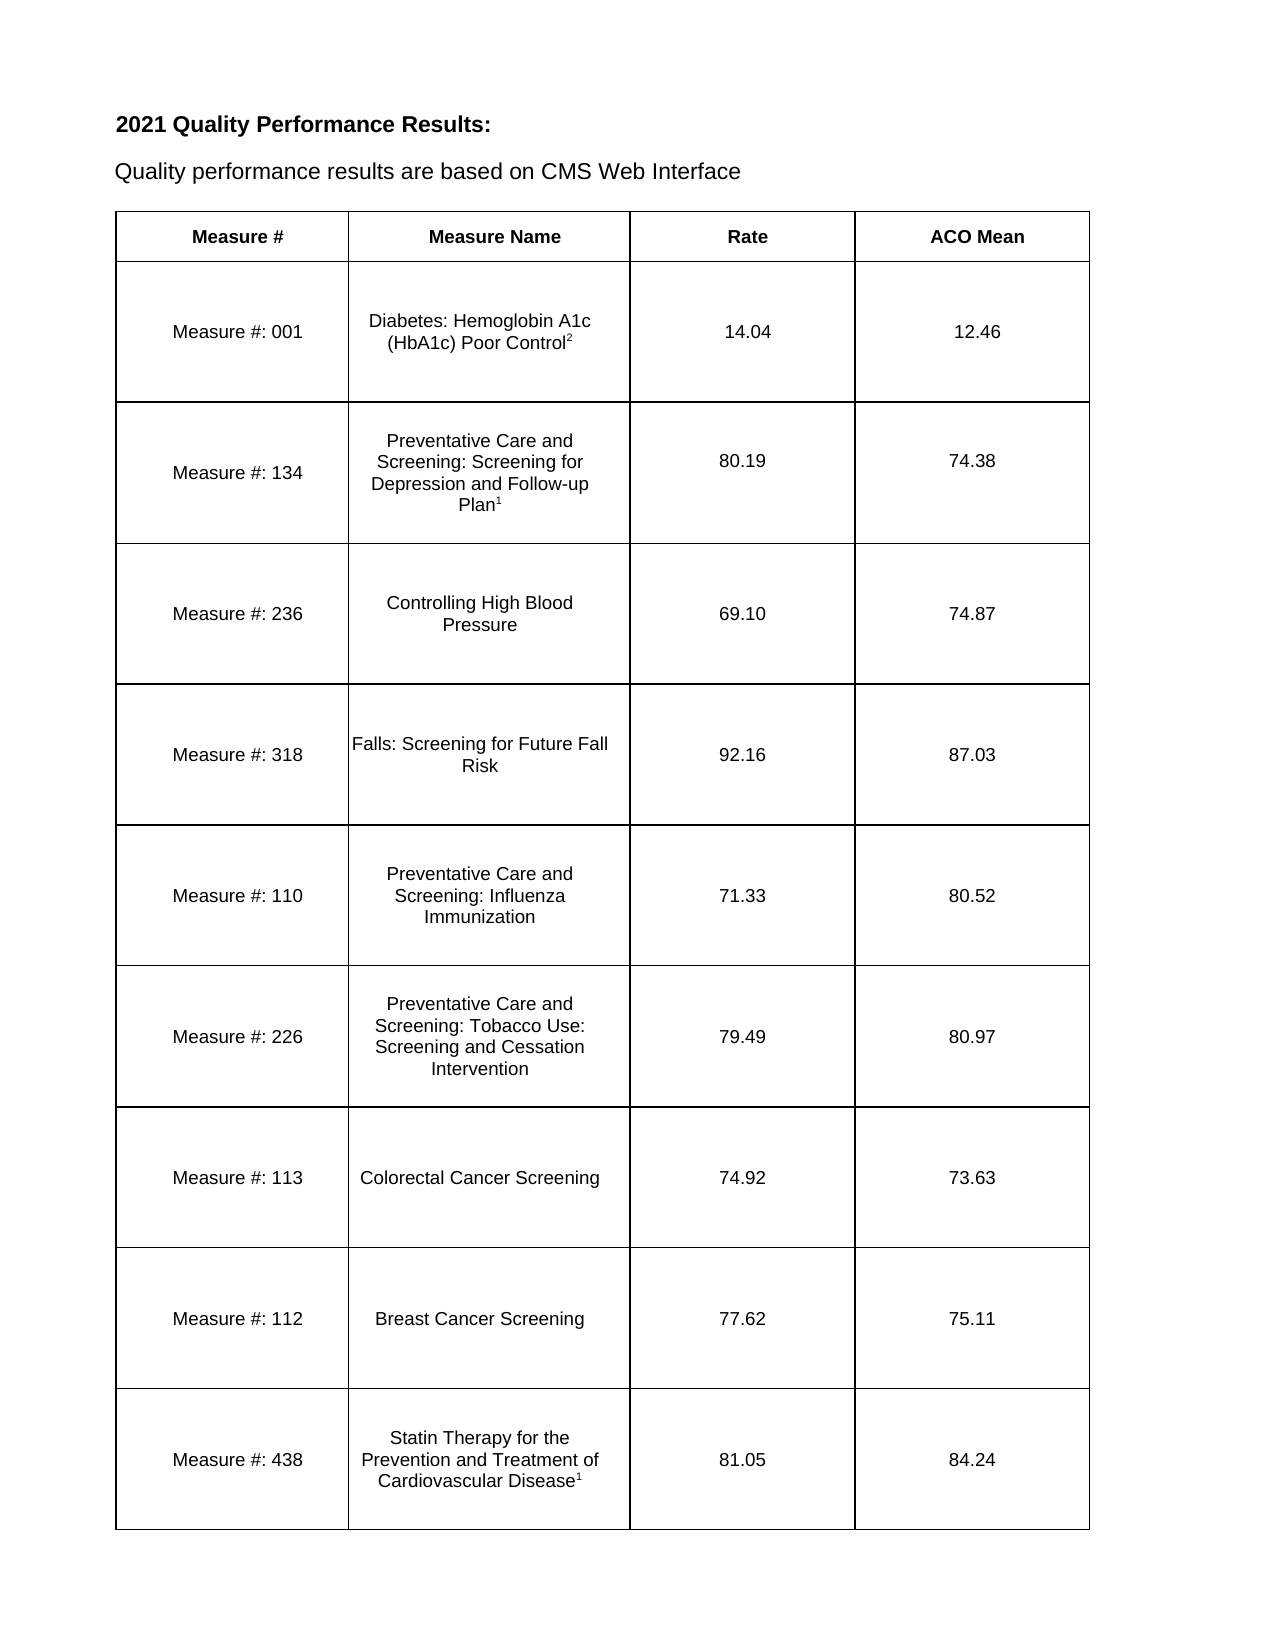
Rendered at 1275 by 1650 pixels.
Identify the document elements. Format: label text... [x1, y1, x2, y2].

table_cell Preventative Care and Screening: Tobacco Use: Screening and Cessation Intervention [349, 966, 629, 1106]
table_cell 71.33 [631, 826, 854, 965]
table_cell Measure #: 236 [117, 544, 348, 683]
table_cell Preventative Care and Screening: Influenza Immunization [349, 826, 629, 965]
table_cell Measure #: 226 [117, 966, 348, 1106]
table_cell Measure #: 438 [117, 1389, 348, 1529]
table_cell 77.62 [631, 1248, 854, 1388]
table_cell Statin Therapy for the Prevention and Treatment of Cardiovascular Disease1 [349, 1389, 629, 1529]
table_cell 80.52 [856, 826, 1089, 965]
table_cell 92.16 [631, 685, 854, 824]
table_cell 74.92 [631, 1108, 854, 1247]
table_cell 84.24 [856, 1389, 1089, 1529]
subtitle 2021 Quality Performance Results: [116, 111, 1170, 137]
table_cell Measure #: 318 [117, 685, 348, 824]
table_cell Measure #: 112 [117, 1248, 348, 1388]
table_cell 79.49 [631, 966, 854, 1106]
text Quality performance results are based on CMS Web Interface [114, 158, 1170, 184]
table_cell Measure #: 001 [117, 262, 348, 401]
table_cell 74.38 [856, 403, 1089, 542]
table_cell 69.10 [631, 544, 854, 683]
table_cell Measure #: 110 [117, 826, 348, 965]
table_cell 14.04 [631, 262, 854, 401]
table_header Measure Name [349, 212, 629, 261]
table_cell 74.87 [856, 544, 1089, 683]
table_cell 80.97 [856, 966, 1089, 1106]
table_cell Measure #: 113 [117, 1108, 348, 1247]
table_header Measure # [117, 212, 348, 261]
table_cell Preventative Care and Screening: Screening for Depression and Follow-up Plan1 [349, 403, 629, 542]
table_header ACO Mean [856, 212, 1089, 261]
table_cell Breast Cancer Screening [349, 1248, 629, 1388]
table_cell Diabetes: Hemoglobin A1c (HbA1c) Poor Control2 [349, 262, 629, 401]
table_cell 12.46 [856, 262, 1089, 401]
table_cell Colorectal Cancer Screening [349, 1108, 629, 1247]
table_header Rate [631, 212, 854, 261]
table_cell Measure #: 134 [117, 403, 348, 542]
table_cell 73.63 [856, 1108, 1089, 1247]
table_cell 80.19 [631, 403, 854, 542]
table_cell Falls: Screening for Future Fall Risk [349, 685, 629, 824]
table_cell 87.03 [856, 685, 1089, 824]
table_cell 75.11 [856, 1248, 1089, 1388]
table_cell 81.05 [631, 1389, 854, 1529]
table_cell Controlling High Blood Pressure [349, 544, 629, 683]
